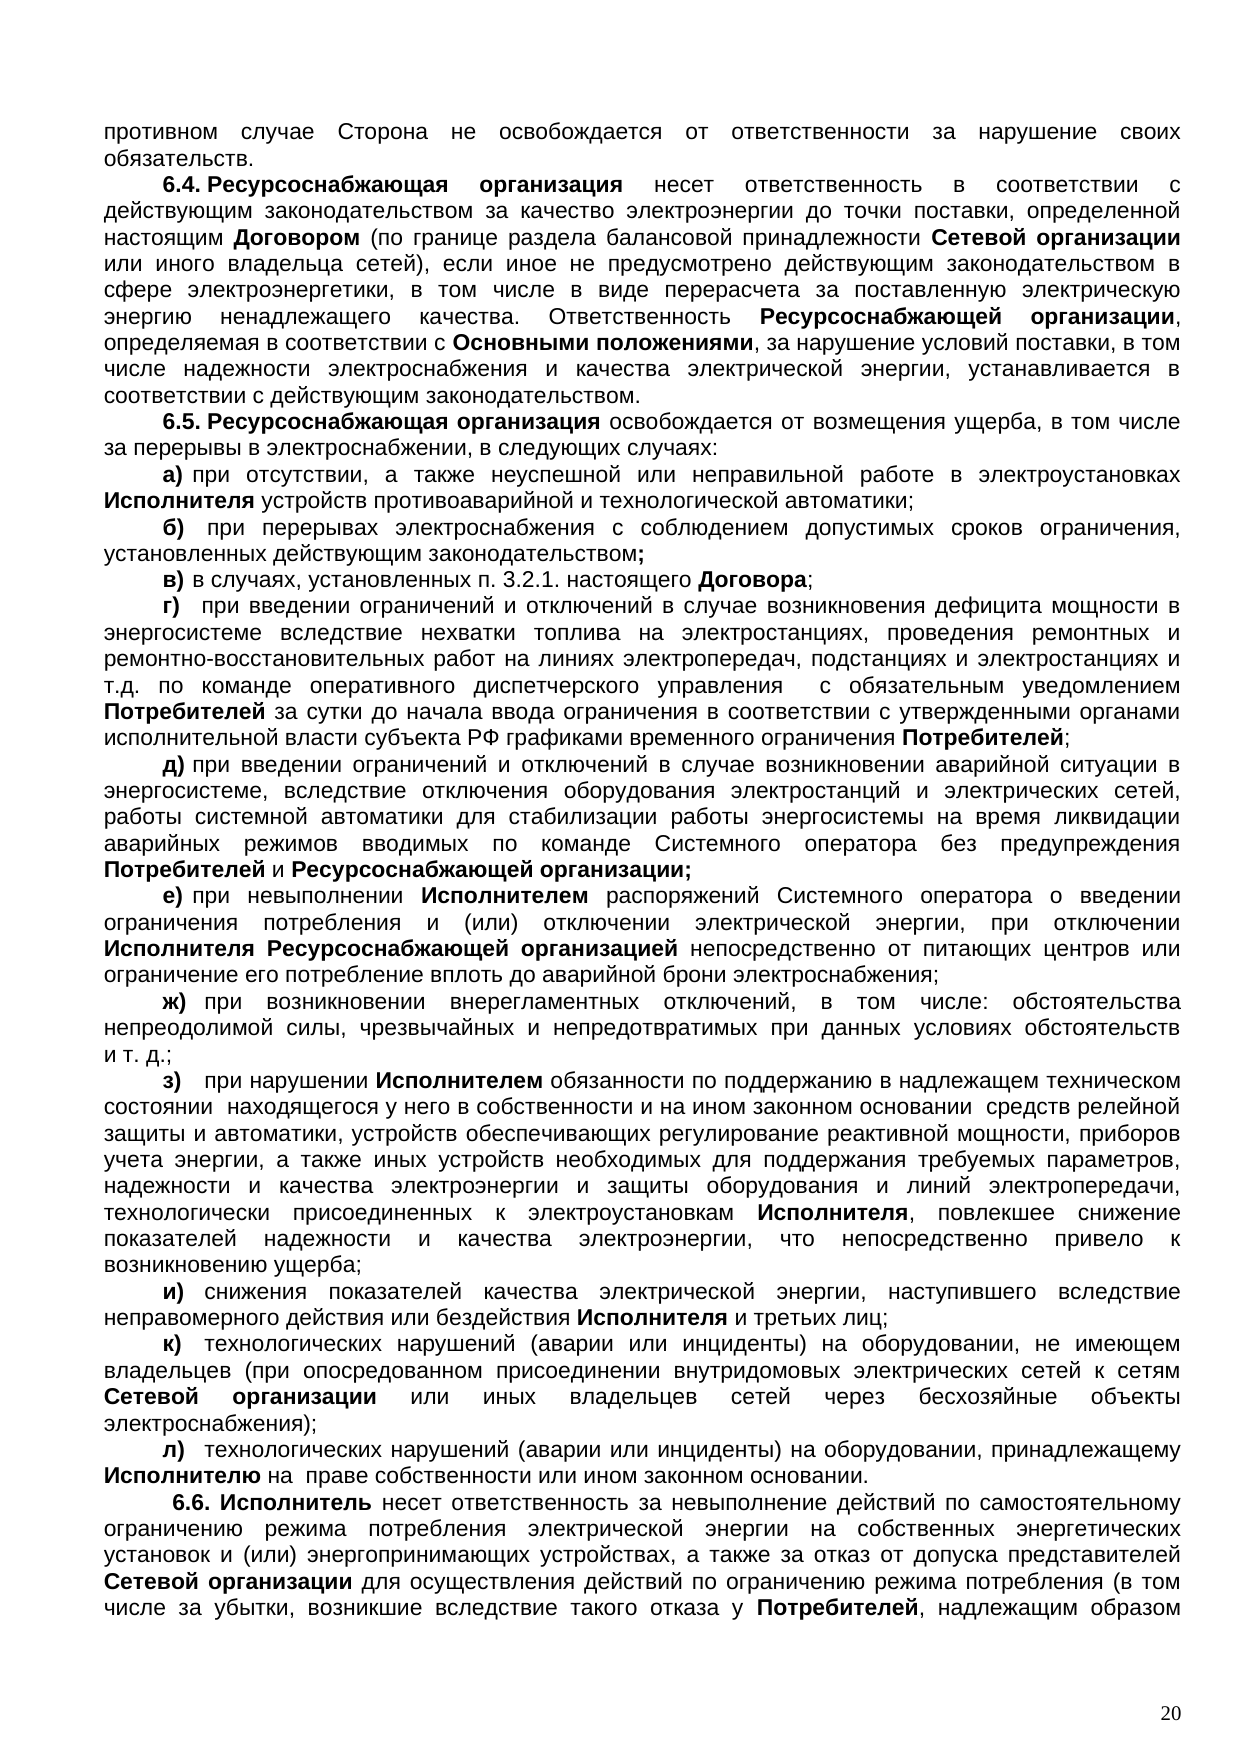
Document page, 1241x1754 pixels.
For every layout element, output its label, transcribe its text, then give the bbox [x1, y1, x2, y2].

list при введении ограничений и отключений в случае возникновения дефицита мощности в энергосистеме вследствие нехватки топлива на электростанциях, проведения ремонтных и ремонтно-восстановительных работ на линиях электропередач, подстанциях и электростанциях и т.д. по команде оперативного диспетчерского управления с обязательным уведомлением Потребителей за сутки до начала ввода ограничения в соответствии с утвержденными органами исполнительной власти субъекта РФ графиками временного ограничения Потребителей; [103, 592, 1181, 751]
list технологических нарушений (аварии или инциденты) на оборудовании, принадлежащему Исполнителю на праве собственности или ином законном основании. [103, 1436, 1181, 1488]
list при перерывах электроснабжения с соблюдением допустимых сроков ограничения, установленных действующим законодательством; [103, 513, 1181, 566]
list при введении ограничений и отключений в случае возникновении аварийной ситуации в энергосистеме, вследствие отключения оборудования электростанций и электрических сетей, работы системной автоматики для стабилизации работы энергосистемы на время ликвидации аварийных режимов вводимых по команде Системного оператора без предупреждения Потребителей и Ресурсоснабжающей организации; [103, 751, 1181, 882]
list при отсутствии, а также неуспешной или неправильной работе в электроустановках Исполнителя устройств противоаварийной и технологической автоматики; [103, 461, 1181, 513]
list при нарушении Исполнителем обязанности по поддержанию в надлежащем техническом состоянии находящегося у него в собственности и на ином законном основании средств релейной защиты и автоматики, устройств обеспечивающих регулирование реактивной мощности, приборов учета энергии, а также иных устройств необходимых для поддержания требуемых параметров, надежности и качества электроэнергии и защиты оборудования и линий электропередачи, технологически присоединенных к электроустановкам Исполнителя, повлекшее снижение показателей надежности и качества электроэнергии, что непосредственно привело к возникновению ущерба; [103, 1067, 1181, 1278]
list Ресурсоснабжающая организация несет ответственность в соответствии с действующим законодательством за качество электроэнергии до точки поставки, определенной настоящим Договором (по границе раздела балансовой принадлежности Сетевой организации или иного владельца сетей), если иное не предусмотрено действующим законодательством в сфере электроэнергетики, в том числе в виде перерасчета за поставленную электрическую энергию ненадлежащего качества. Ответственность Ресурсоснабжающей организации, определяемая в соответствии с Основными положениями, за нарушение условий поставки, в том числе надежности электроснабжения и качества электрической энергии, устанавливается в соответствии с действующим законодательством. [103, 171, 1181, 408]
list при возникновении внерегламентных отключений, в том числе: обстоятельства непреодолимой силы, чрезвычайных и непредотвратимых при данных условиях обстоятельств и т. д.; [103, 988, 1181, 1067]
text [103, 1488, 1181, 1620]
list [103, 118, 1181, 171]
list технологических нарушений (аварии или инциденты) на оборудовании, не имеющем владельцев (при опосредованном присоединении внутридомовых электрических сетей к сетям Сетевой организации или иных владельцев сетей через бесхозяйные объекты электроснабжения); [103, 1330, 1181, 1436]
list снижения показателей качества электрической энергии, наступившего вследствие неправомерного действия или бездействия Исполнителя и третьих лиц; [103, 1278, 1181, 1330]
list в случаях, установленных п. 3.2.1. настоящего Договора; [103, 566, 1181, 592]
list при невыполнении Исполнителем распоряжений Системного оператора о введении ограничения потребления и (или) отключении электрической энергии, при отключении Исполнителя Ресурсоснабжающей организацией непосредственно от питающих центров или ограничение его потребление вплоть до аварийной брони электроснабжения; [103, 882, 1181, 988]
list Ресурсоснабжающая организация освобождается от возмещения ущерба, в том числе за перерывы в электроснабжении, в следующих случаях: [103, 408, 1181, 461]
